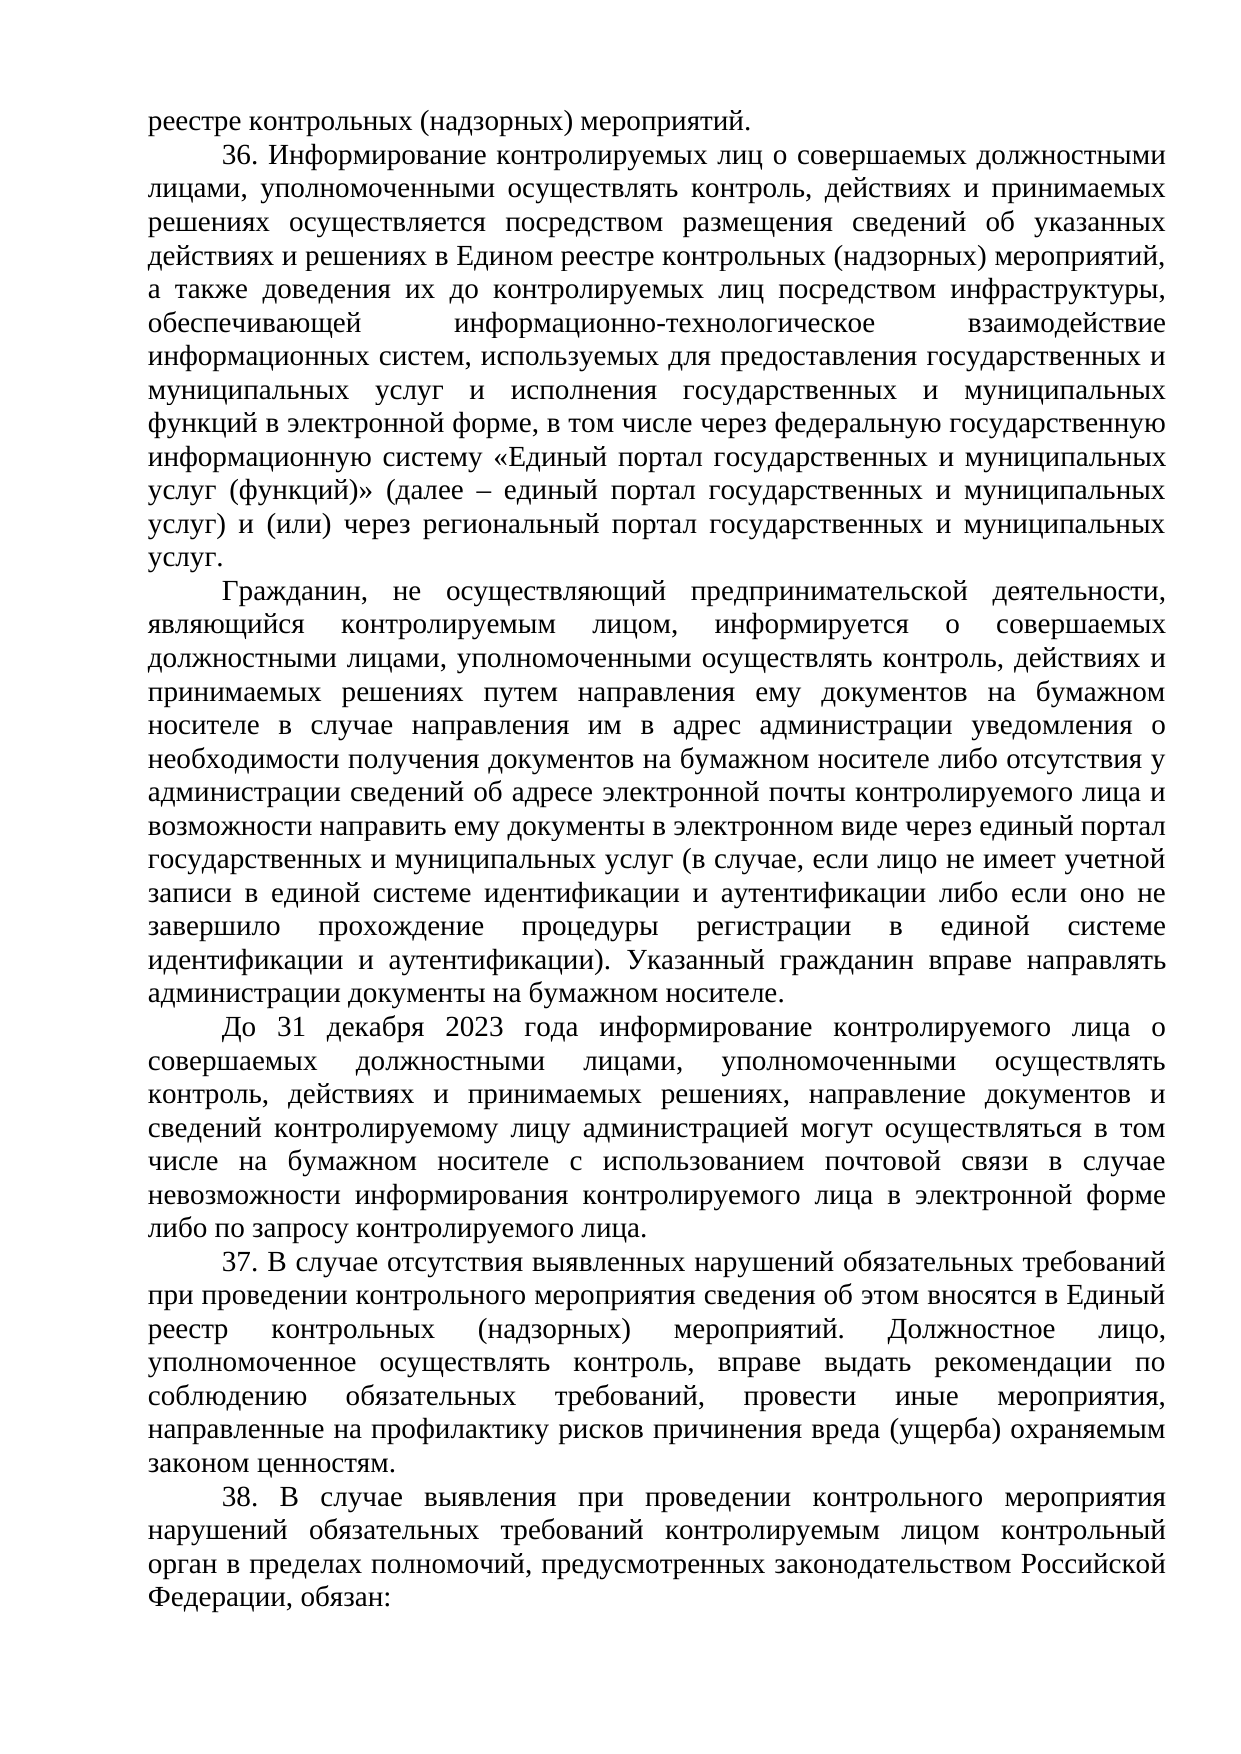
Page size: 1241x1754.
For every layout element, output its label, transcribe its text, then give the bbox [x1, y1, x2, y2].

text 37. В случае отсутствия выявленных нарушений обязательных требований при проведении контрольного мероприятия сведения об этом вносятся в Единый реестр контрольных (надзорных) мероприятий. Должностное лицо, уполномоченное осуществлять контроль, вправе выдать рекомендации по соблюдению обязательных требований, провести иные мероприятия, направленные на профилактику рисков причинения вреда (ущерба) охраняемым законом ценностям. [148, 1244, 1167, 1479]
text 38. В случае выявления при проведении контрольного мероприятия нарушений обязательных требований контролируемым лицом контрольный орган в пределах полномочий, предусмотренных законодательством Российской Федерации, обязан: [148, 1479, 1167, 1613]
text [148, 103, 1167, 137]
text Гражданин, не осуществляющий предпринимательской деятельности, являющийся контролируемым лицом, информируется о совершаемых должностными лицами, уполномоченными осуществлять контроль, действиях и принимаемых решениях путем направления ему документов на бумажном носителе в случае направления им в адрес администрации уведомления о необходимости получения документов на бумажном носителе либо отсутствия у администрации сведений об адресе электронной почты контролируемого лица и возможности направить ему документы в электронном виде через единый портал государственных и муниципальных услуг (в случае, если лицо не имеет учетной записи в единой системе идентификации и аутентификации либо если оно не завершило прохождение процедуры регистрации в единой системе идентификации и аутентификации). Указанный гражданин вправе направлять администрации документы на бумажном носителе. [148, 573, 1167, 841]
text До 31 декабря 2023 года информирование контролируемого лица о совершаемых должностными лицами, уполномоченными осуществлять контроль, действиях и принимаемых решениях, направление документов и сведений контролируемому лицу администрацией могут осуществляться в том числе на бумажном носителе с использованием почтовой связи в случае невозможности информирования контролируемого лица в электронной форме либо по запросу контролируемого лица. [148, 1009, 1167, 1244]
text Гражданин, не осуществляющий предпринимательской деятельности, являющийся контролируемым лицом, информируется о совершаемых должностными лицами, уполномоченными осуществлять контроль, действиях и принимаемых решениях путем направления ему документов на бумажном носителе в случае направления им в адрес администрации уведомления о необходимости получения документов на бумажном носителе либо отсутствия у администрации сведений об адресе электронной почты контролируемого лица и возможности направить ему документы в электронном виде через единый портал государственных и муниципальных услуг (в случае, если лицо не имеет учетной записи в единой системе идентификации и аутентификации либо если оно не завершило прохождение процедуры регистрации в единой системе идентификации и аутентификации). Указанный гражданин вправе направлять администрации документы на бумажном носителе. [148, 942, 1167, 1009]
text 36. Информирование контролируемых лиц о совершаемых должностными лицами, уполномоченными осуществлять контроль, действиях и принимаемых решениях осуществляется посредством размещения сведений об указанных действиях и решениях в Едином реестре контрольных (надзорных) мероприятий, а также доведения их до контролируемых лиц посредством инфраструктуры, обеспечивающей информационно-технологическое взаимодействие информационных систем, используемых для предоставления государственных и муниципальных услуг и исполнения государственных и муниципальных функций в электронной форме, в том числе через федеральную государственную информационную систему «Единый портал государственных и муниципальных услуг (функций)» (далее – единый портал государственных и муниципальных услуг) и (или) через региональный портал государственных и муниципальных услуг. [148, 137, 1167, 305]
